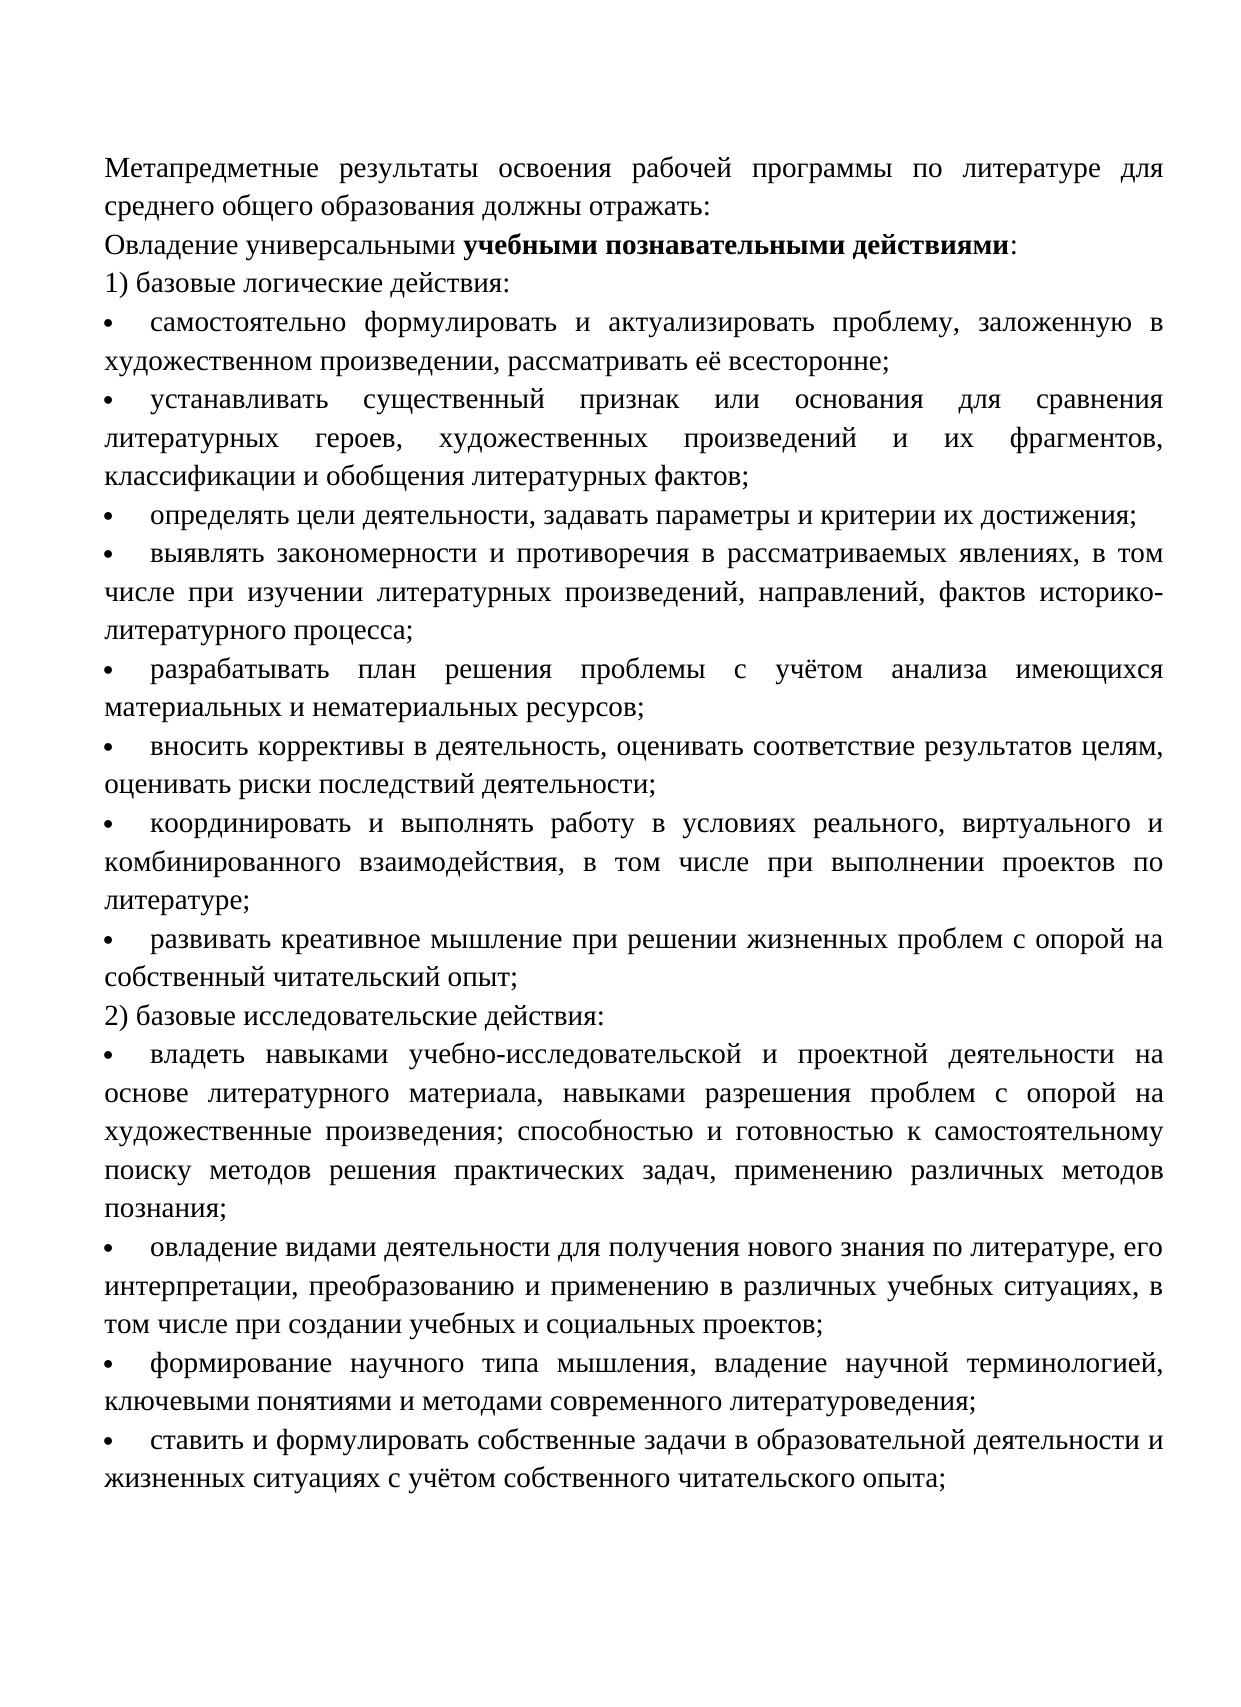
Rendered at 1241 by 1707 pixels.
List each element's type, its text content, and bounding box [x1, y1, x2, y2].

list вносить коррективы в деятельность, оценивать соответствие результатов целям, оценивать риски последствий деятельности; [104, 728, 1164, 800]
text Овладение универсальными учебными познавательными действиями: [104, 227, 1164, 261]
list владеть навыками учебно-исследовательской и проектной деятельности на основе литературного материала, навыками разрешения проблем с опорой на художественные произведения; способностью и готовностью к самостоятельному поиску методов решения практических задач, применению различных методов познания; [104, 1036, 1164, 1224]
text 2) базовые исследовательские действия: [104, 998, 1164, 1031]
list определять цели деятельности, задавать параметры и критерии их достижения; [104, 497, 1164, 530]
list самостоятельно формулировать и актуализировать проблему, заложенную в художественном произведении, рассматривать её всесторонне; [104, 304, 1164, 376]
list выявлять закономерности и противоречия в рассматриваемых явлениях, в том числе при изучении литературных произведений, направлений, фактов историко-литературного процесса; [104, 535, 1164, 646]
list координировать и выполнять работу в условиях реального, виртуального и комбинированного взаимодействия, в том числе при выполнении проектов по литературе; [104, 805, 1164, 916]
list устанавливать существенный признак или основания для сравнения литературных героев, художественных произведений и их фрагментов, классификации и обобщения литературных фактов; [104, 381, 1164, 492]
list разрабатывать план решения проблемы с учётом анализа имеющихся материальных и нематериальных ресурсов; [104, 651, 1164, 723]
text Метапредметные результаты освоения рабочей программы по литературе для среднего общего образования должны отражать: [104, 150, 1164, 222]
list ставить и формулировать собственные задачи в образовательной деятельности и жизненных ситуациях с учётом собственного читательского опыта; [104, 1422, 1164, 1494]
list овладение видами деятельности для получения нового знания по литературе, его интерпретации, преобразованию и применению в различных учебных ситуациях, в том числе при создании учебных и социальных проектов; [104, 1229, 1164, 1340]
text 1) базовые логические действия: [104, 266, 1164, 299]
list развивать креативное мышление при решении жизненных проблем с опорой на собственный читательский опыт; [104, 921, 1164, 993]
list формирование научного типа мышления, владение научной терминологией, ключевыми понятиями и методами современного литературоведения; [104, 1345, 1164, 1417]
